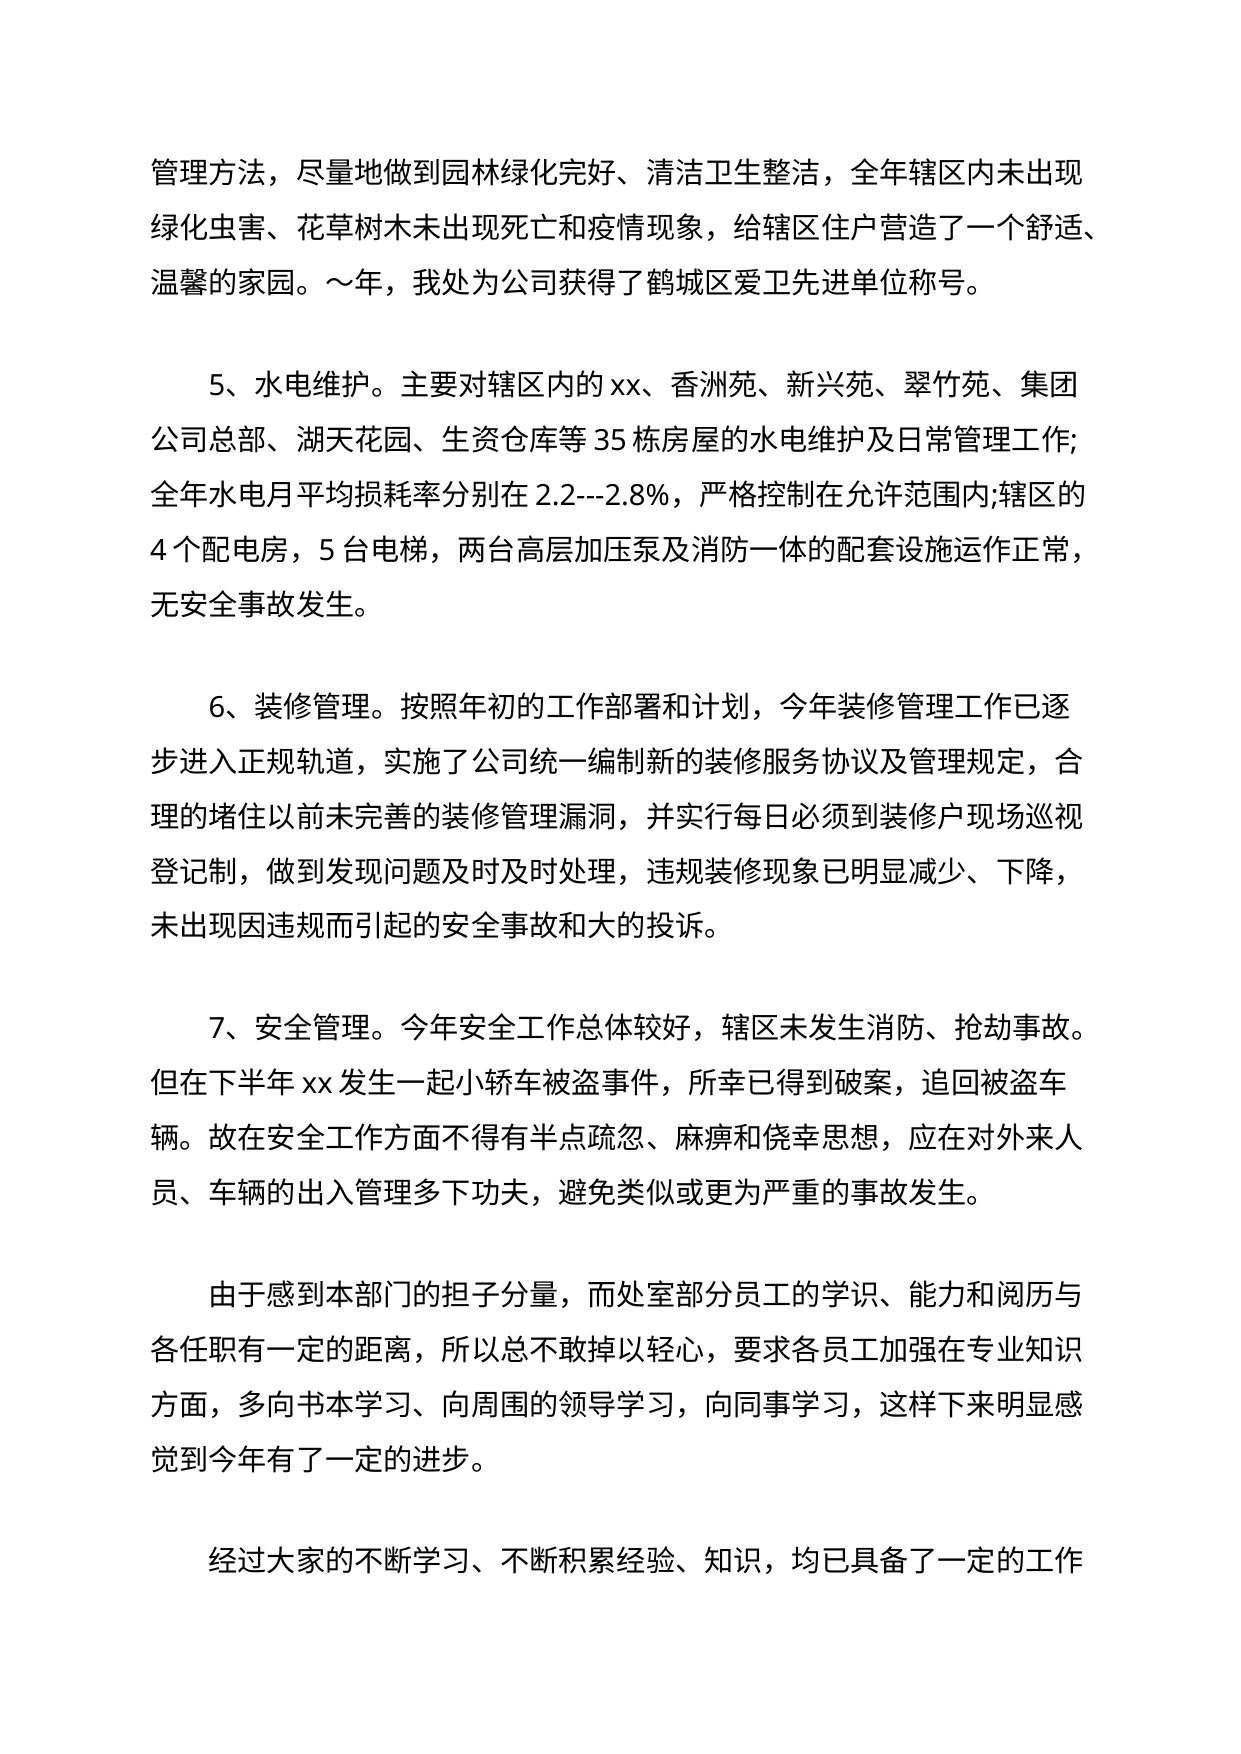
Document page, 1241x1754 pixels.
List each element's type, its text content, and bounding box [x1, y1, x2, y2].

text 7、安全管理。今年安全工作总体较好，辖区未发生消防、抢劫事故。但在下半年xx发生一起小轿车被盗事件，所幸已得到破案，追回被盗车辆。故在安全工作方面不得有半点疏忽、麻痹和侥幸思想，应在对外来人员、车辆的出入管理多下功夫，避免类似或更为严重的事故发生。 [150, 1005, 1090, 1212]
text 5、水电维护。主要对辖区内的xx、香洲苑、新兴苑、翠竹苑、集团公司总部、湖天花园、生资仓库等35栋房屋的水电维护及日常管理工作;全年水电月平均损耗率分别在2.2---2.8%，严格控制在允许范围内;辖区的4个配电房，5台电梯，两台高层加压泵及消防一体的配套设施运作正常，无安全事故发生。 [150, 362, 1090, 624]
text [150, 1538, 1090, 1580]
text 6、装修管理。按照年初的工作部署和计划，今年装修管理工作已逐步进入正规轨道，实施了公司统一编制新的装修服务协议及管理规定，合理的堵住以前未完善的装修管理漏洞，并实行每日必须到装修户现场巡视登记制，做到发现问题及时及时处理，违规装修现象已明显减少、下降，未出现因违规而引起的安全事故和大的投诉。 [150, 683, 1090, 945]
text 由于感到本部门的担子分量，而处室部分员工的学识、能力和阅历与各任职有一定的距离，所以总不敢掉以轻心，要求各员工加强在专业知识方面，多向书本学习、向周围的领导学习，向同事学习，这样下来明显感觉到今年有了一定的进步。 [150, 1271, 1090, 1478]
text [150, 150, 1090, 302]
